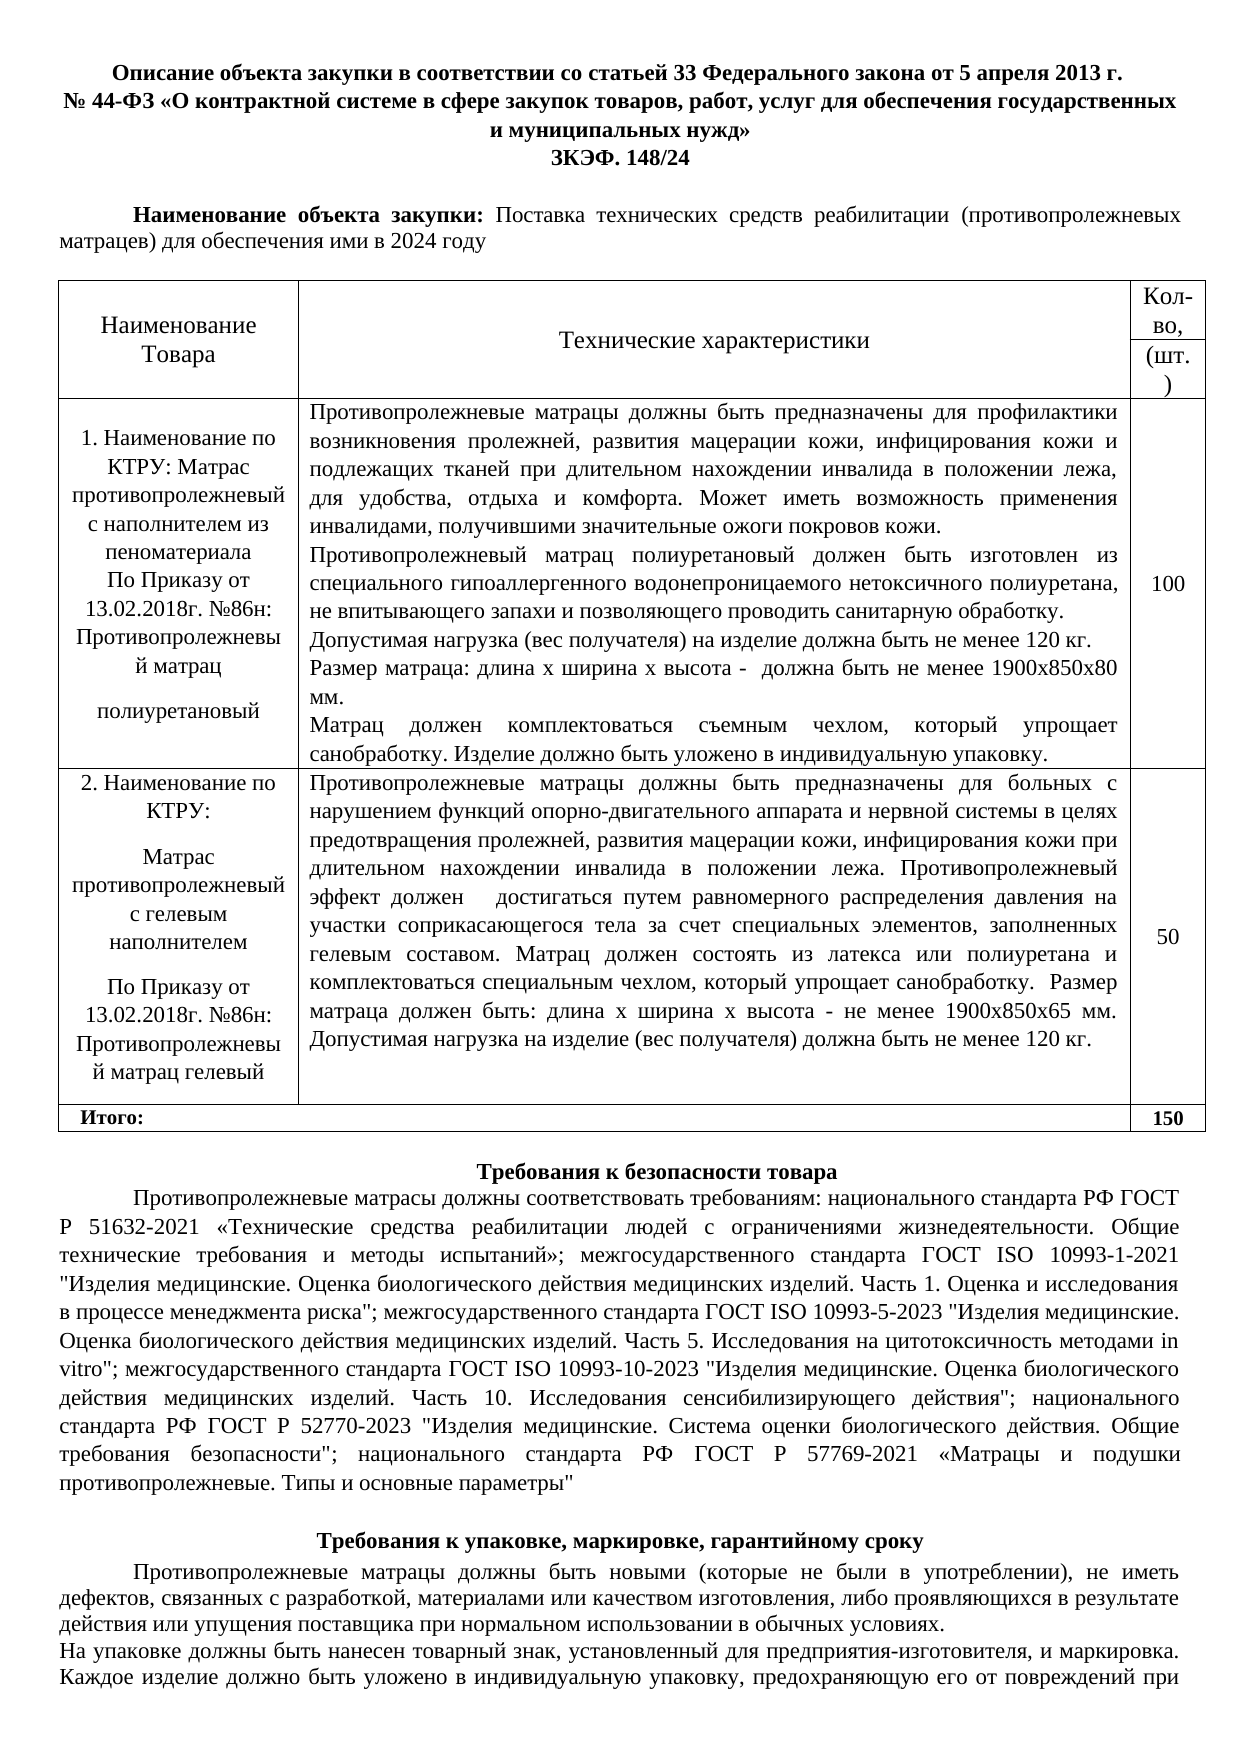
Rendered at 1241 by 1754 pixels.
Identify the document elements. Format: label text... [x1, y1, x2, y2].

text Противопролежневые матрацы должны быть новыми (которые не были в употреблении), не иметь дефектов, связанных с разработкой, материалами или качеством изготовления, либо проявляющихся в результате действия или упущения поставщика при нормальном использовании в обычных условиях. [59, 1558, 1181, 1637]
table_header Кол-во, [1131, 281, 1205, 339]
text Описание объекта закупки в соответствии со статьей 33 Федерального закона от 5 апреля 2013 г. № 44-ФЗ «О контрактной системе в сфере закупок товаров, работ, услуг для обеспечения государственных и муниципальных нужд» [59, 59, 1181, 142]
text Требования к безопасности товара [59, 1158, 1181, 1184]
table_cell 50 [1131, 769, 1205, 1103]
text ЗКЭФ. 148/24 [59, 144, 1181, 171]
table_cell Итого: [59, 1105, 1130, 1131]
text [59, 1637, 1181, 1689]
text Противопролежневые матрасы должны соответствовать требованиям: национального стандарта РФ ГОСТ Р 51632-2021 «Технические средства реабилитации людей с ограничениями жизнедеятельности. Общие технические требования и методы испытаний»; межгосударственного стандарта ГОСТ ISO 10993-1-2021 "Изделия медицинские. Оценка биологического действия медицинских изделий. Часть 1. Оценка и исследования в процессе менеджмента риска"; межгосударственного стандарта ГОСТ ISO 10993-5-2023 "Изделия медицинские. Оценка биологического действия медицинских изделий. Часть 5. Исследования на цитотоксичность методами in vitro"; межгосударственного стандарта ГОСТ ISO 10993-10-2023 "Изделия медицинские. Оценка биологического действия медицинских изделий. Часть 10. Исследования сенсибилизирующего действия"; национального стандарта РФ ГОСТ Р 52770-2023 "Изделия медицинские. Система оценки биологического действия. Общие требования безопасности"; национального стандарта РФ ГОСТ Р 57769-2021 «Матрацы и подушки противопролежневые. Типы и основные параметры" [59, 1184, 1181, 1495]
table_cell 1. Наименование по КТРУ: Матрас противопролежневый с наполнителем из пеноматериала По Приказу от 13.02.2018г. №86н: Противопролежневый матрац полиуретановый [59, 399, 298, 768]
table_cell 2. Наименование по КТРУ: Матрас противопролежневый с гелевым наполнителем По Приказу от 13.02.2018г. №86н: Противопролежневый матрац гелевый [59, 769, 298, 1103]
table_header Наименование Товара [59, 281, 298, 397]
table_cell (шт.) [1131, 340, 1205, 397]
table_cell Противопролежневые матрацы должны быть предназначены для профилактики возникновения пролежней, развития мацерации кожи, инфицирования кожи и подлежащих тканей при длительном нахождении инвалида в положении лежа, для удобства, отдыха и комфорта. Может иметь возможность применения инвалидами, получившими значительные ожоги покровов кожи. Противопролежневый матрац полиуретановый должен быть изготовлен из специального гипоаллергенного водонепроницаемого нетоксичного полиуретана, не впитывающего запахи и позволяющего проводить санитарную обработку. Допустимая нагрузка (вес получателя) на изделие должна быть не менее 120 кг. Размер матраца: длина х ширина х высота - должна быть не менее 1900х850х80 мм. Матрац должен комплектоваться съемным чехлом, который упрощает санобработку. Изделие должно быть уложено в индивидуальную упаковку. [299, 399, 1130, 768]
table_cell Противопролежневые матрацы должны быть предназначены для больных с нарушением функций опорно-двигательного аппарата и нервной системы в целях предотвращения пролежней, развития мацерации кожи, инфицирования кожи при длительном нахождении инвалида в положении лежа. Противопролежневый эффект должен достигаться путем равномерного распределения давления на участки соприкасающегося тела за счет специальных элементов, заполненных гелевым составом. Матрац должен состоять из латекса или полиуретана и комплектоваться специальным чехлом, который упрощает санобработку. Размер матраца должен быть: длина х ширина х высота - не менее 1900х850х65 мм. Допустимая нагрузка на изделие (вес получателя) должна быть не менее 120 кг. [299, 769, 1130, 1103]
table_cell 150 [1131, 1105, 1205, 1131]
table_cell 100 [1131, 399, 1205, 768]
table_header Технические характеристики [299, 281, 1130, 397]
text Требования к упаковке, маркировке, гарантийному сроку [59, 1527, 1181, 1554]
text Наименование объекта закупки: Поставка технических средств реабилитации (противопролежневых матрацев) для обеспечения ими в 2024 году [59, 201, 1181, 254]
